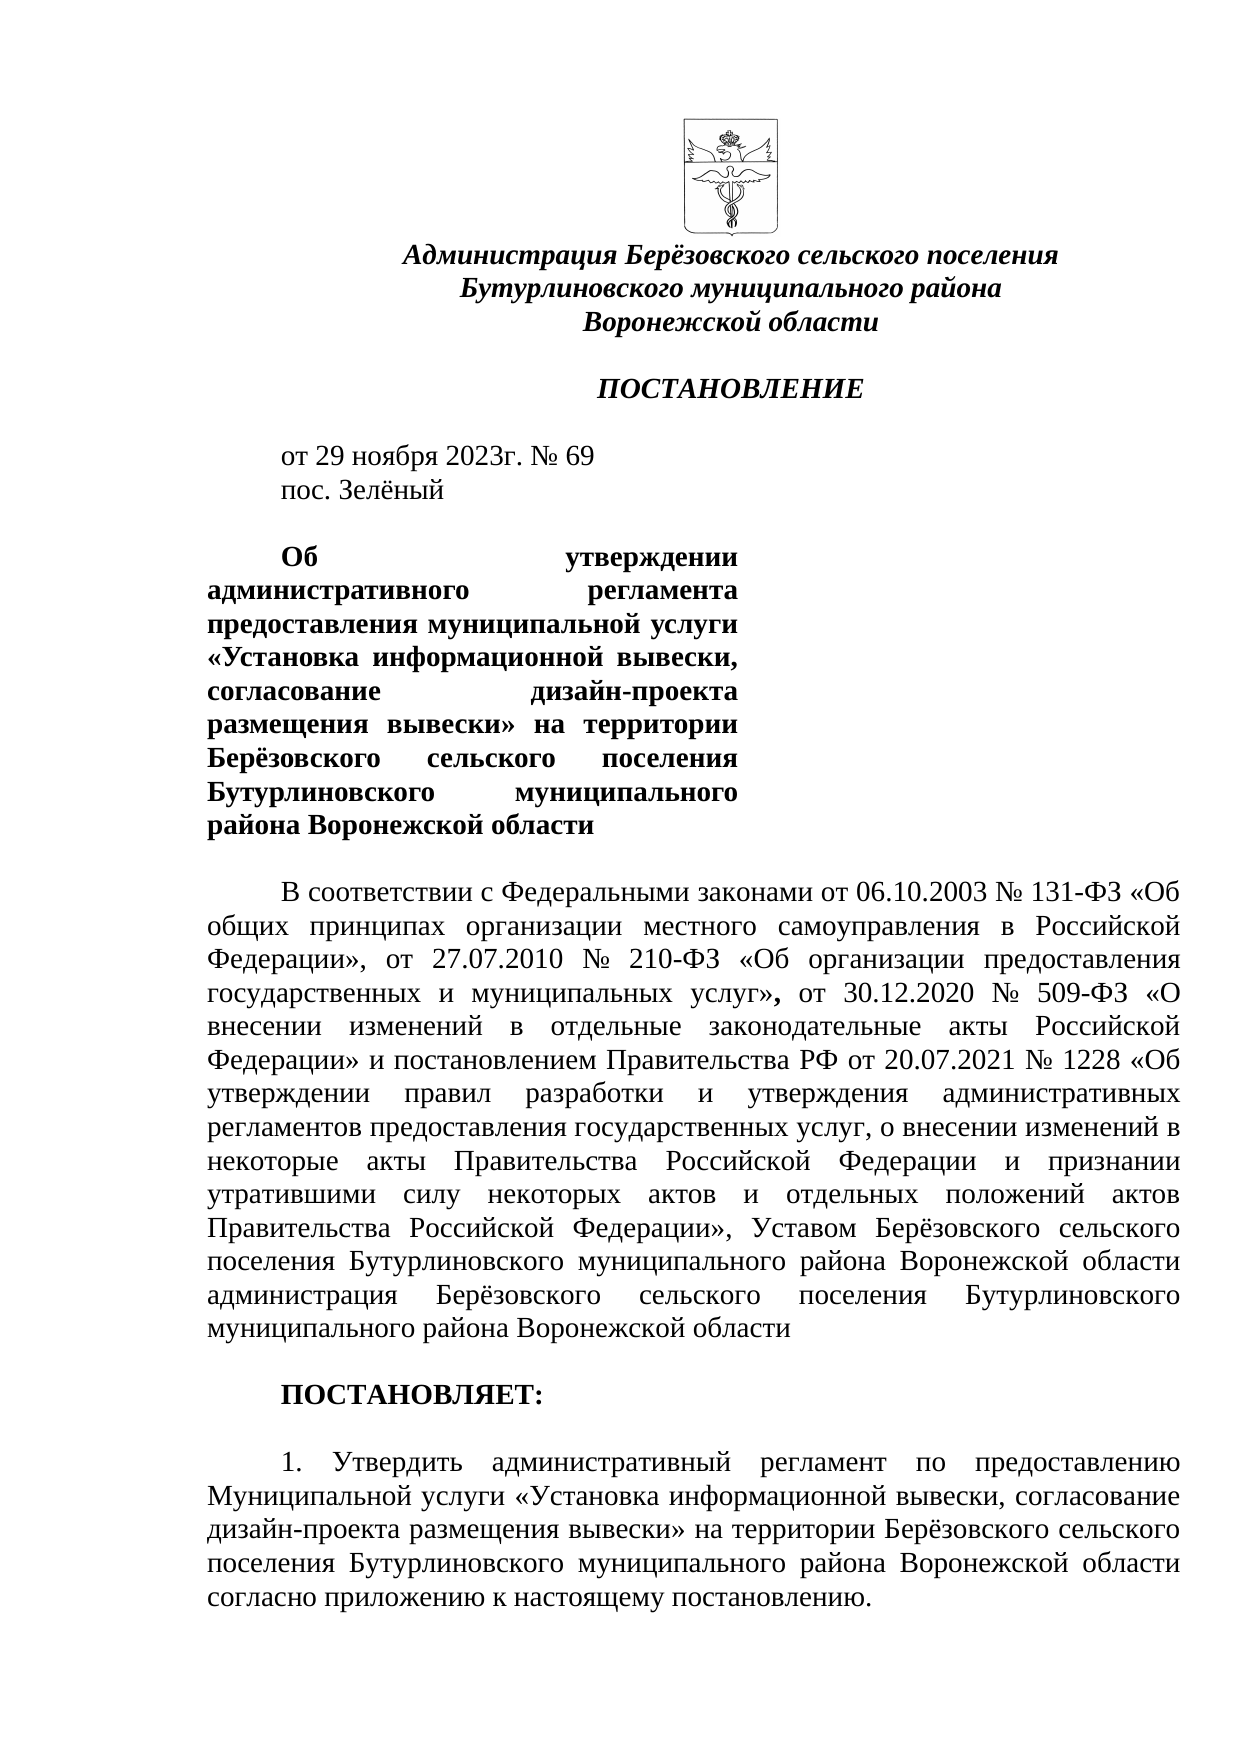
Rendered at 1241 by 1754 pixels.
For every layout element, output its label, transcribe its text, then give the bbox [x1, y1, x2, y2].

text Бутурлиновского муниципального района [207, 271, 1181, 304]
picture [680, 118, 782, 237]
title Об утверждении административного регламента предоставления муниципальной услуги «Установка информационной вывески, согласование дизайн-проекта размещения вывески» на территории Берёзовского сельского поселения Бутурлиновского муниципального района Воронежской области [207, 539, 738, 841]
text пос. Зелёный [207, 472, 1181, 505]
text ПОСТАНОВЛЕНИЕ [207, 371, 1181, 405]
text Воронежской области [207, 304, 1181, 338]
text ПОСТАНОВЛЯЕТ: [207, 1377, 1181, 1411]
text 1. Утвердить административный регламент по предоставлению Муниципальной услуги «Установка информационной вывески, согласование дизайн-проекта размещения вывески» на территории Берёзовского сельского поселения Бутурлиновского муниципального района Воронежской области согласно приложению к настоящему постановлению. [207, 1444, 1181, 1612]
text от 29 ноября 2023г. № 69 [207, 438, 1181, 472]
text Администрация Берёзовского сельского поселения [207, 237, 1181, 271]
text В соответствии с Федеральными законами от 06.10.2003 № 131-ФЗ «Об общих принципах организации местного самоуправления в Российской Федерации», от 27.07.2010 № 210-ФЗ «Об организации предоставления государственных и муниципальных услуг», от 30.12.2020 № 509-ФЗ «О внесении изменений в отдельные законодательные акты Российской Федерации» и постановлением Правительства РФ от 20.07.2021 № 1228 «Об утверждении правил разработки и утверждения административных регламентов предоставления государственных услуг, о внесении изменений в некоторые акты Правительства Российской Федерации и признании утратившими силу некоторых актов и отдельных положений актов Правительства Российской Федерации», Уставом Берёзовского сельского поселения Бутурлиновского муниципального района Воронежской области администрация Берёзовского сельского поселения Бутурлиновского муниципального района Воронежской области [207, 874, 1181, 1344]
